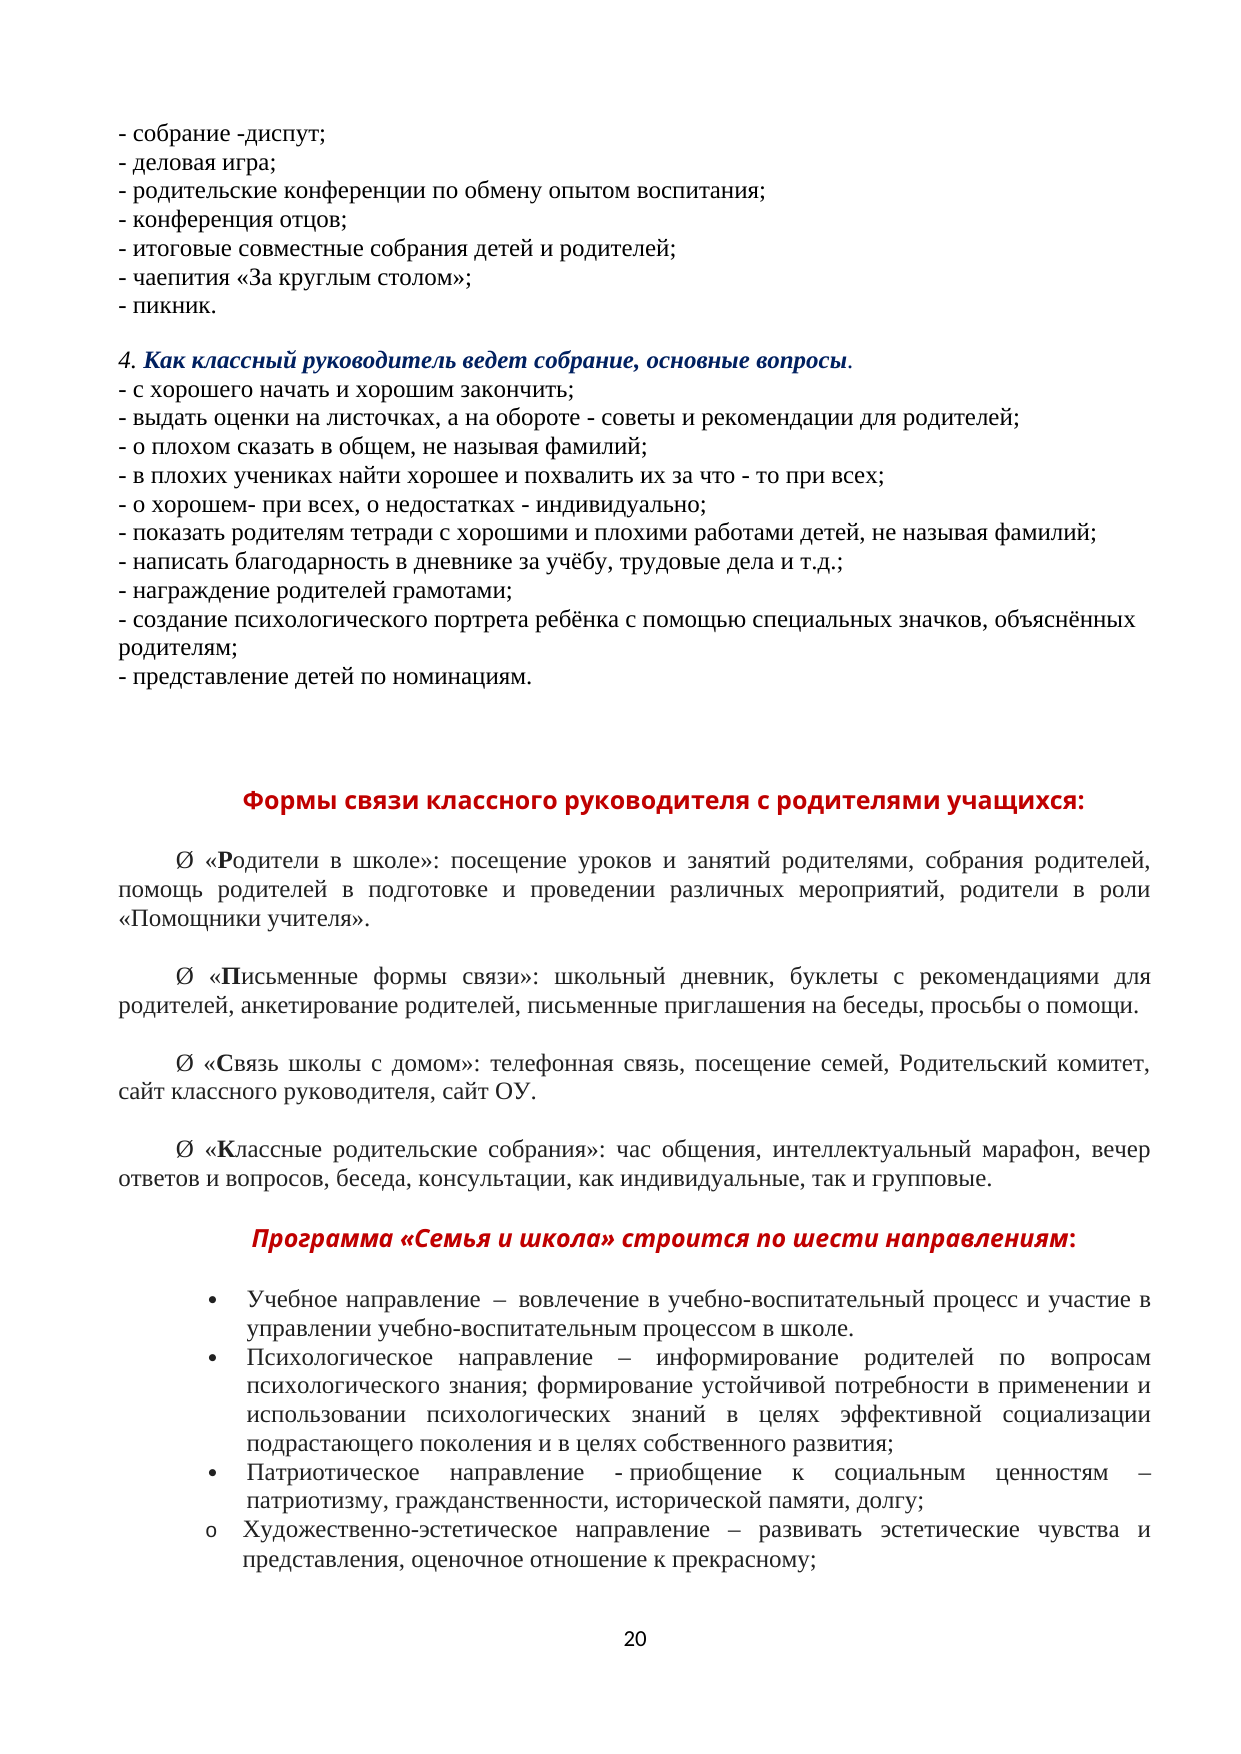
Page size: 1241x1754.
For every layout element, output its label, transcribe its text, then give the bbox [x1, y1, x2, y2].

text - деловая игра; [118, 147, 1152, 176]
text - итоговые совместные собрания детей и родителей; [118, 233, 1152, 262]
text Программа «Семья и школа» строится по шести направлениям: [118, 1221, 1152, 1255]
text Ø «Классные родительские собрания»: час общения, интеллектуальный марафон, вечер ответов и вопросов, беседа, консультации, как индивидуальные, так и групповые. [118, 1134, 1152, 1192]
text Ø «Связь школы с домом»: телефонная связь, посещение семей, Родительский комитет, сайт классного руководителя, сайт ОУ. [118, 1048, 1152, 1105]
list Учебное направление – вовлечение в учебно-воспитательный процесс и участие в управлении учебно-воспитательным процессом в школе. [209, 1284, 1152, 1342]
list Патриотическое направление - приобщение к социальным ценностям – патриотизму, гражданственности, исторической памяти, долгу; [209, 1457, 1152, 1514]
text - пикник. [118, 291, 1152, 319]
text - с хорошего начать и хорошим закончить; [118, 374, 1152, 402]
text Ø «Письменные формы связи»: школьный дневник, буклеты с рекомендациями для родителей, анкетирование родителей, письменные приглашения на беседы, просьбы о помощи. [118, 961, 1152, 1018]
text Формы связи классного руководителя с родителями учащихся: [118, 782, 1152, 816]
text - выдать оценки на листочках, а на обороте - советы и рекомендации для родителей; [118, 402, 1152, 431]
text - награждение родителей грамотами; [118, 575, 1152, 604]
text 4. Как классный руководитель ведет собрание, основные вопросы. [118, 345, 1152, 374]
text - о хорошем- при всех, о недостатках - индивидуально; [118, 489, 1152, 517]
list Художественно-эстетическое направление – развивать эстетические чувства и представления, оценочное отношение к прекрасному; [205, 1514, 1152, 1572]
text - в плохих учениках найти хорошее и похвалить их за что - то при всех; [118, 460, 1152, 489]
list Психологическое направление – информирование родителей по вопросам психологического знания; формирование устойчивой потребности в применении и использовании психологических знаний в целях эффективной социализации подрастающего поколения и в целях собственного развития; [209, 1342, 1152, 1457]
text - конференция отцов; [118, 204, 1152, 233]
text Ø «Родители в школе»: посещение уроков и занятий родителями, собрания родителей, помощь родителей в подготовке и проведении различных мероприятий, родители в роли «Помощники учителя». [118, 846, 1152, 932]
text - о плохом сказать в общем, не называя фамилий; [118, 431, 1152, 460]
text - написать благодарность в дневнике за учёбу, трудовые дела и т.д.; [118, 546, 1152, 575]
text - родительские конференции по обмену опытом воспитания; [118, 176, 1152, 204]
text - представление детей по номинациям. [118, 661, 1152, 690]
text - собрание -диспут; [118, 118, 1152, 147]
text - чаепития «За круглым столом»; [118, 262, 1152, 291]
text - показать родителям тетради с хорошими и плохими работами детей, не называя фамилий; [118, 517, 1152, 546]
text - создание психологического портрета ребёнка с помощью специальных значков, объяснённых родителям; [118, 604, 1152, 661]
